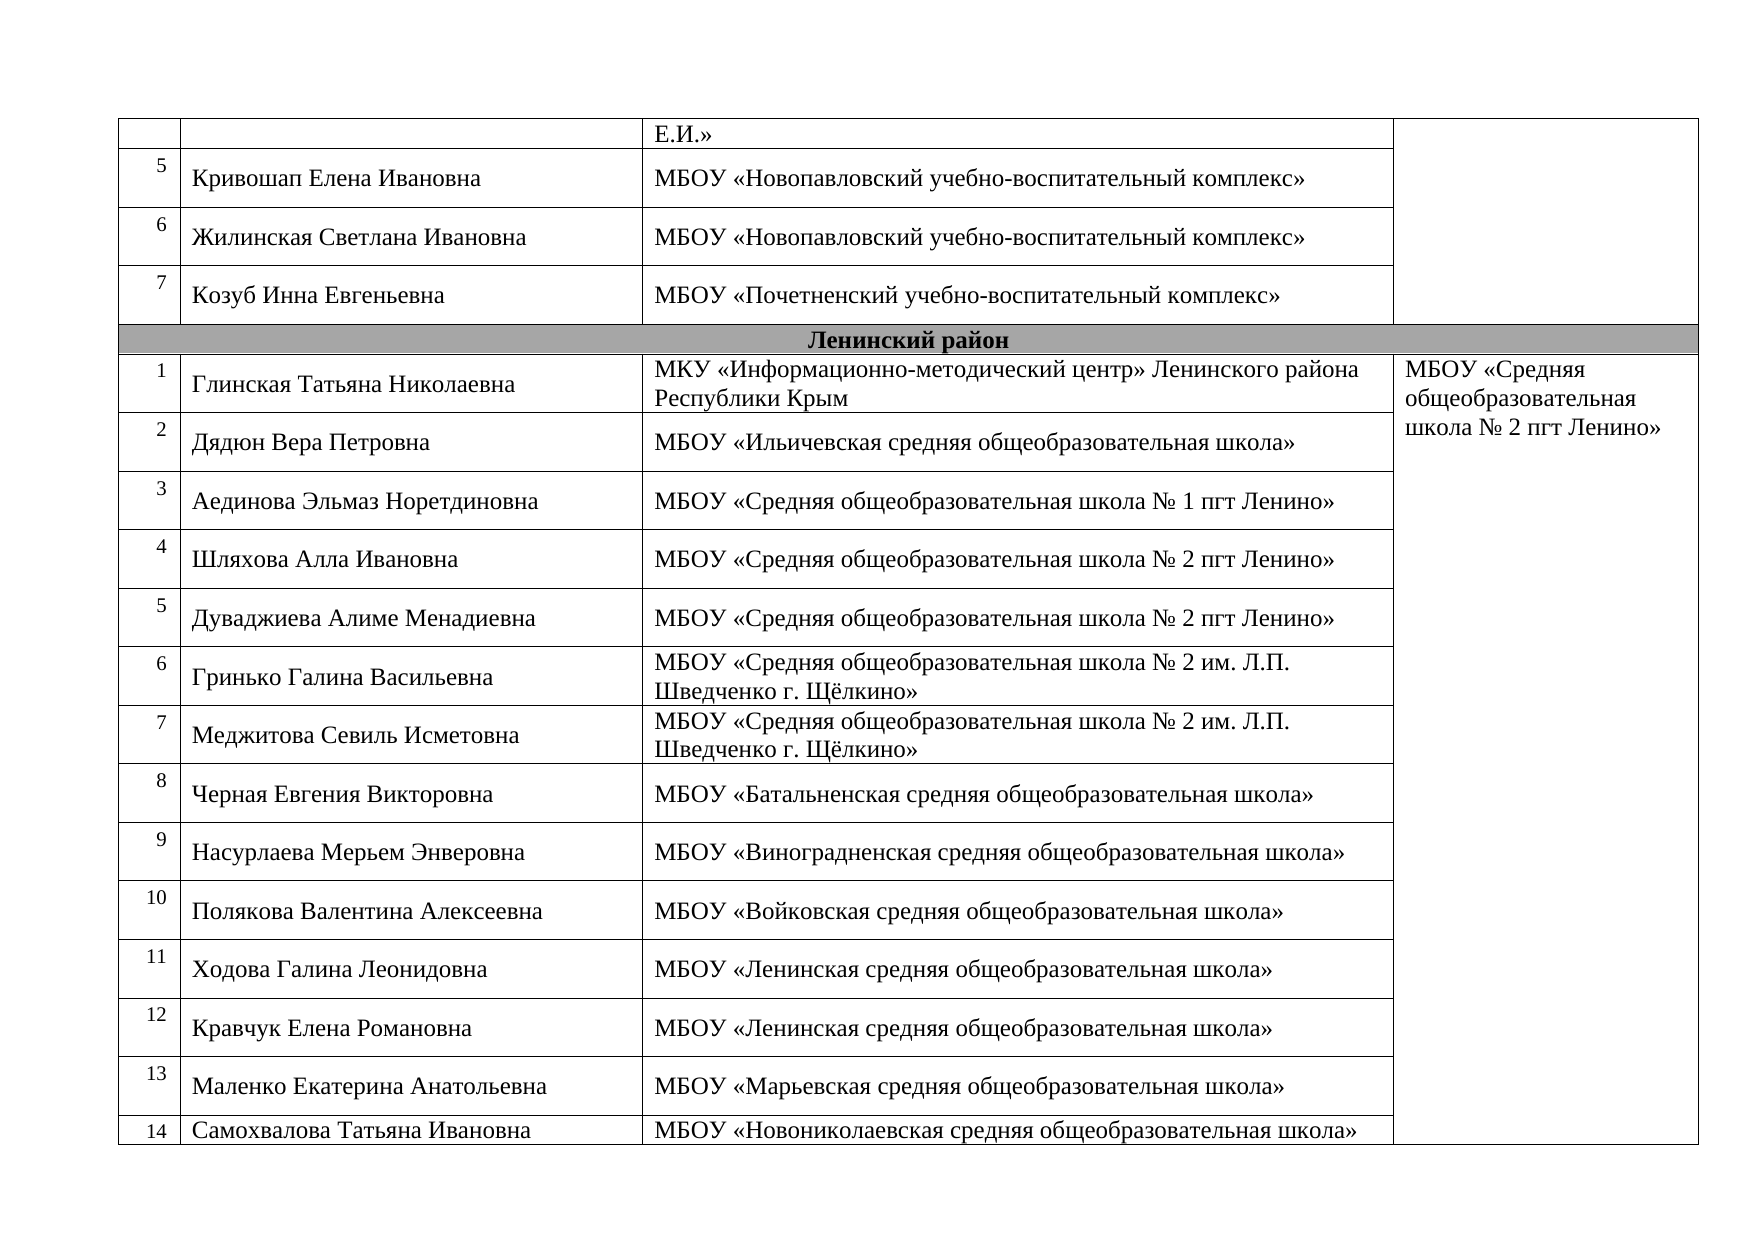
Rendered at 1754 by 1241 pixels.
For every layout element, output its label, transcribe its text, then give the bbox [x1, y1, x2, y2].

table_cell Кравчук Елена Романовна [181, 999, 642, 1056]
table_cell МБОУ «Виноградненская средняя общеобразовательная школа» [643, 823, 1393, 880]
table_cell Полякова Валентина Алексеевна [181, 881, 642, 939]
table_cell Ходова Галина Леонидовна [181, 940, 642, 997]
table_cell [119, 647, 180, 705]
table_cell МБОУ «Средняя общеобразовательная школа № 1 пгт Ленино» [643, 472, 1393, 529]
table_cell [119, 149, 180, 207]
table_cell МБОУ «Ильичевская средняя общеобразовательная школа» [643, 413, 1393, 471]
table_cell [119, 413, 180, 471]
table_cell [119, 706, 180, 763]
table_cell Насурлаева Мерьем Энверовна [181, 823, 642, 880]
table_cell [119, 266, 180, 324]
table_cell МБОУ «Средняя общеобразовательная школа № 2 им. Л.П. Шведченко г. Щёлкино» [643, 647, 1393, 705]
table_cell МБОУ «Средняя общеобразовательная школа № 2 им. Л.П. Шведченко г. Щёлкино» [643, 706, 1393, 763]
table_cell МБОУ «Средняя общеобразовательная школа № 2 пгт Ленино» [1394, 355, 1698, 1144]
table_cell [181, 1116, 642, 1144]
table_cell МБОУ «Ленинская средняя общеобразовательная школа» [643, 940, 1393, 997]
table_cell [119, 530, 180, 588]
table_cell Козуб Инна Евгеньевна [181, 266, 642, 324]
table_cell [119, 764, 180, 822]
table_cell МБОУ «Батальненская средняя общеобразовательная школа» [643, 764, 1393, 822]
table_cell [119, 1057, 180, 1114]
table_cell [119, 999, 180, 1056]
table_cell Глинская Татьяна Николаевна [181, 355, 642, 412]
table_cell [119, 589, 180, 646]
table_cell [181, 119, 642, 148]
table_cell Ленинский район [119, 325, 1698, 353]
table_cell Меджитова Севиль Исметовна [181, 706, 642, 763]
table_cell Кривошап Елена Ивановна [181, 149, 642, 207]
table_cell МБОУ «Почетненский учебно-воспитательный комплекс» [643, 266, 1393, 324]
table_cell МБОУ «Ленинская средняя общеобразовательная школа» [643, 999, 1393, 1056]
table_cell [119, 823, 180, 880]
table_cell МБОУ «Войковская средняя общеобразовательная школа» [643, 881, 1393, 939]
table_cell [119, 355, 180, 412]
table_cell Черная Евгения Викторовна [181, 764, 642, 822]
table_cell Жилинская Светлана Ивановна [181, 208, 642, 265]
table_cell Аединова Эльмаз Норетдиновна [181, 472, 642, 529]
table_cell Дуваджиева Алиме Менадиевна [181, 589, 642, 646]
table_cell [119, 1116, 180, 1144]
table_cell МБОУ «Новопавловский учебно-воспитательный комплекс» [643, 208, 1393, 265]
table_cell [119, 119, 180, 148]
table_cell Гринько Галина Васильевна [181, 647, 642, 705]
table_cell Маленко Екатерина Анатольевна [181, 1057, 642, 1114]
table_cell МБОУ «Средняя общеобразовательная школа № 2 пгт Ленино» [643, 589, 1393, 646]
table_cell [119, 472, 180, 529]
table_cell МБОУ «Средняя общеобразовательная школа № 2 пгт Ленино» [643, 530, 1393, 588]
table_cell Дядюн Вера Петровна [181, 413, 642, 471]
table_cell МБОУ «Новопавловский учебно-воспитательный комплекс» [643, 149, 1393, 207]
table_cell [119, 940, 180, 997]
table_cell МКУ «Информационно-методический центр» Ленинского района Республики Крым [643, 355, 1393, 412]
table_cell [643, 119, 1393, 148]
table_cell [119, 208, 180, 265]
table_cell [643, 1116, 1393, 1144]
table_cell [119, 881, 180, 939]
table_cell МБОУ «Марьевская средняя общеобразовательная школа» [643, 1057, 1393, 1114]
table_cell Шляхова Алла Ивановна [181, 530, 642, 588]
